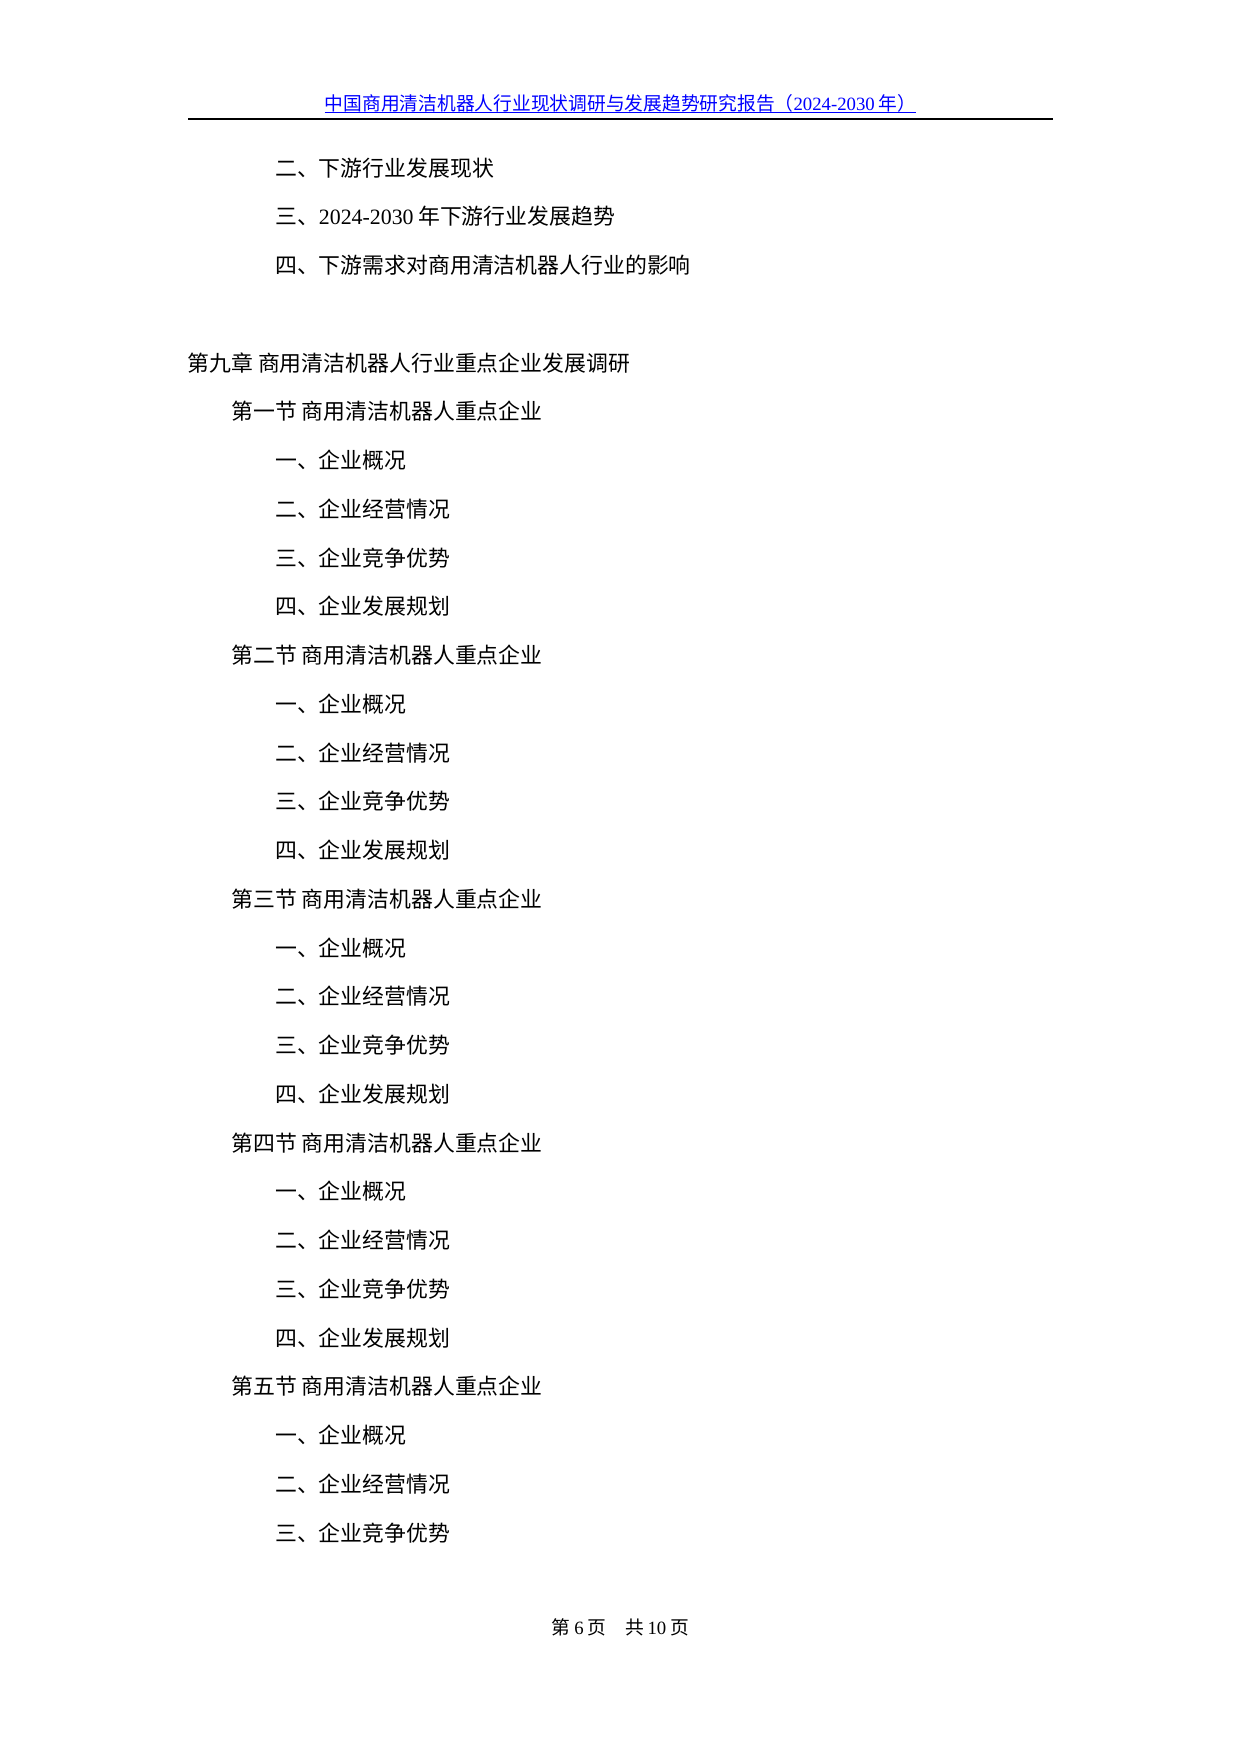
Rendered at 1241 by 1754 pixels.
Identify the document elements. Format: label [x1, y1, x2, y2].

text [187, 150, 1053, 1548]
